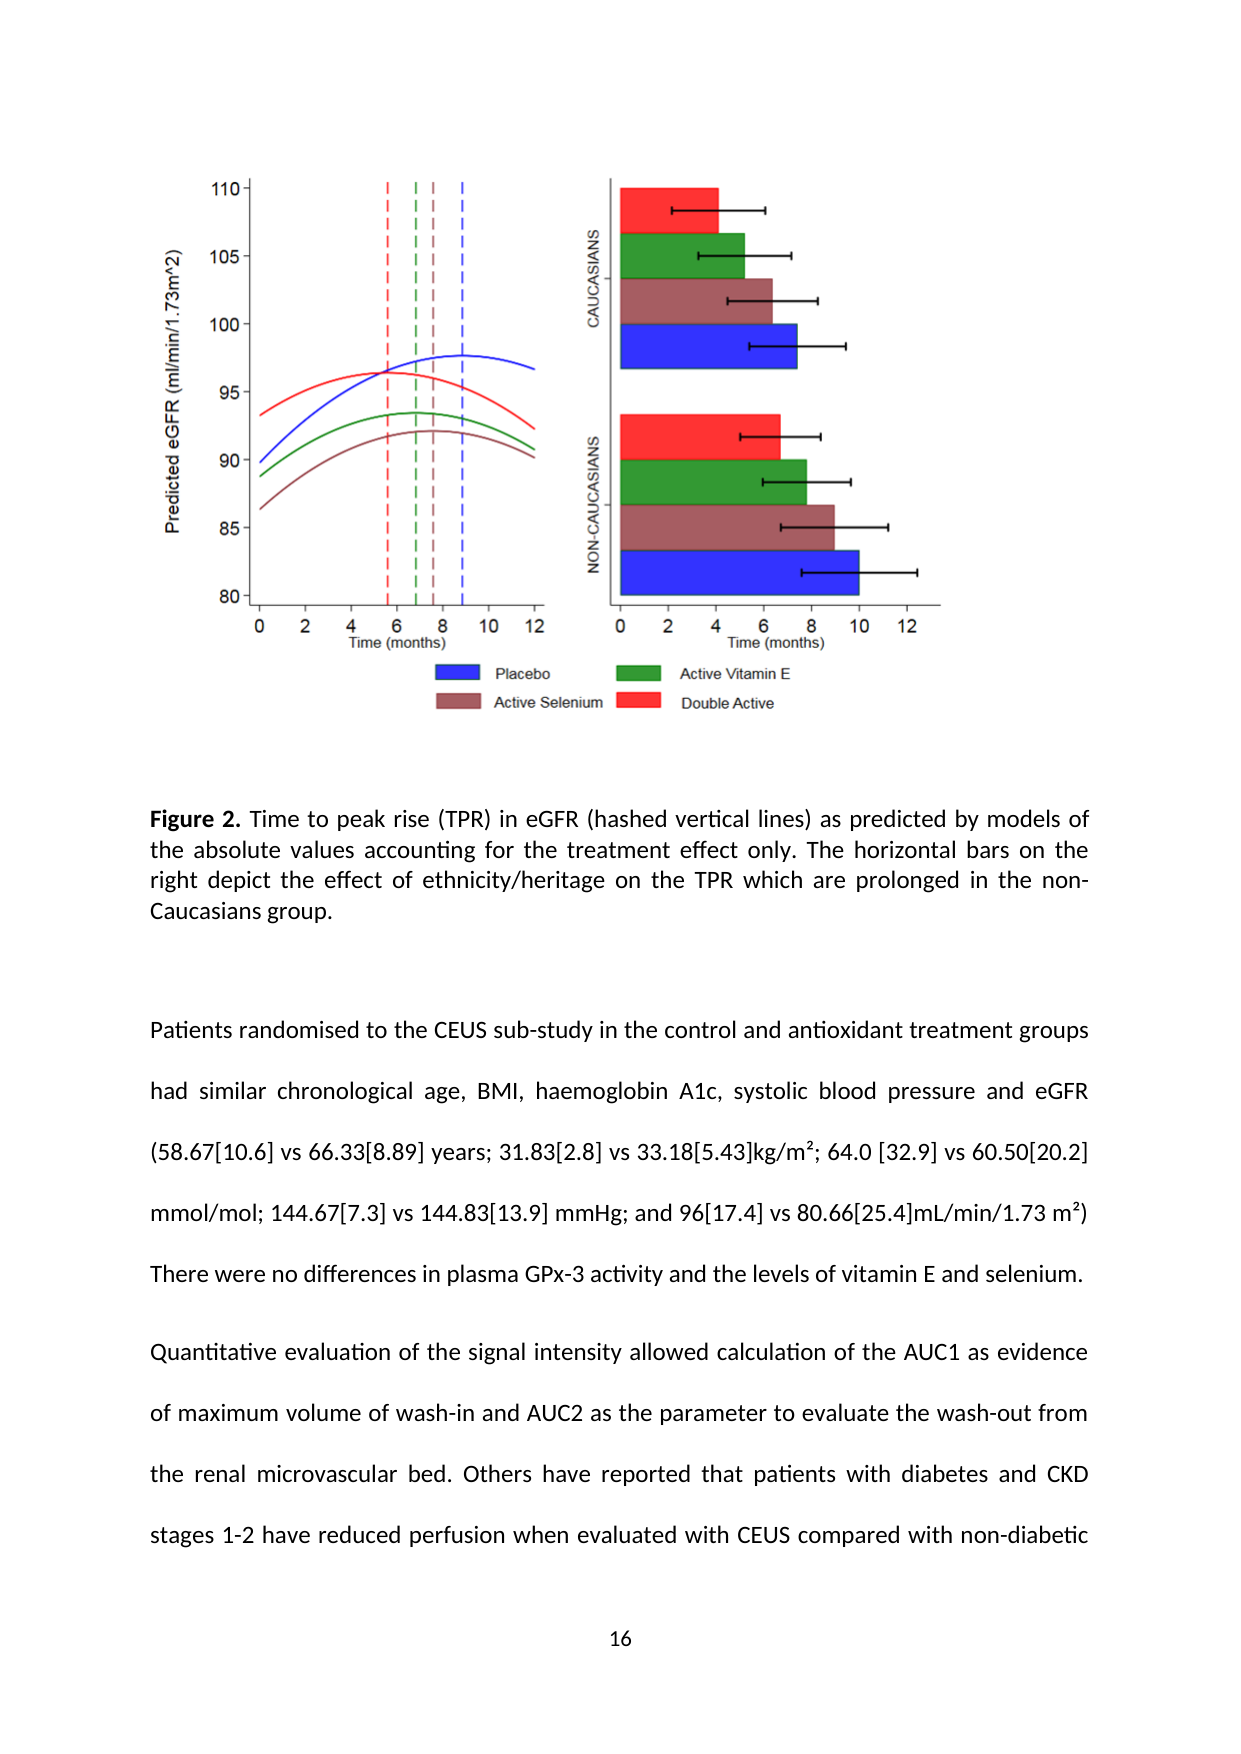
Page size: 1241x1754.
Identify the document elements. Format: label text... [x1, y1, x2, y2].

text Figure 2. Time to peak rise (TPR) in eGFR (hashed vertical lines) as predicted by models of the absolute values accounting for the treatment effect only. The horizontal bars on the right depict the effect of ethnicity/heritage on the TPR which are prolonged in the non-Caucasians group. [150, 803, 1090, 925]
text Patients randomised to the CEUS sub-study in the control and antioxidant treatment groups had similar chronological age, BMI, haemoglobin A1c, systolic blood pressure and eGFR (58.67[10.6] vs 66.33[8.89] years; 31.83[2.8] vs 33.18[5.43]kg/m²; 64.0 [32.9] vs 60.50[20.2] mmol/mol; 144.67[7.3] vs 144.83[13.9] mmHg; and 96[17.4] vs 80.66[25.4]mL/min/1.73 m²) There were no differences in plasma GPx-3 activity and the levels of vitamin E and selenium. [150, 1014, 1090, 1289]
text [150, 1336, 1090, 1550]
picture [150, 150, 969, 746]
